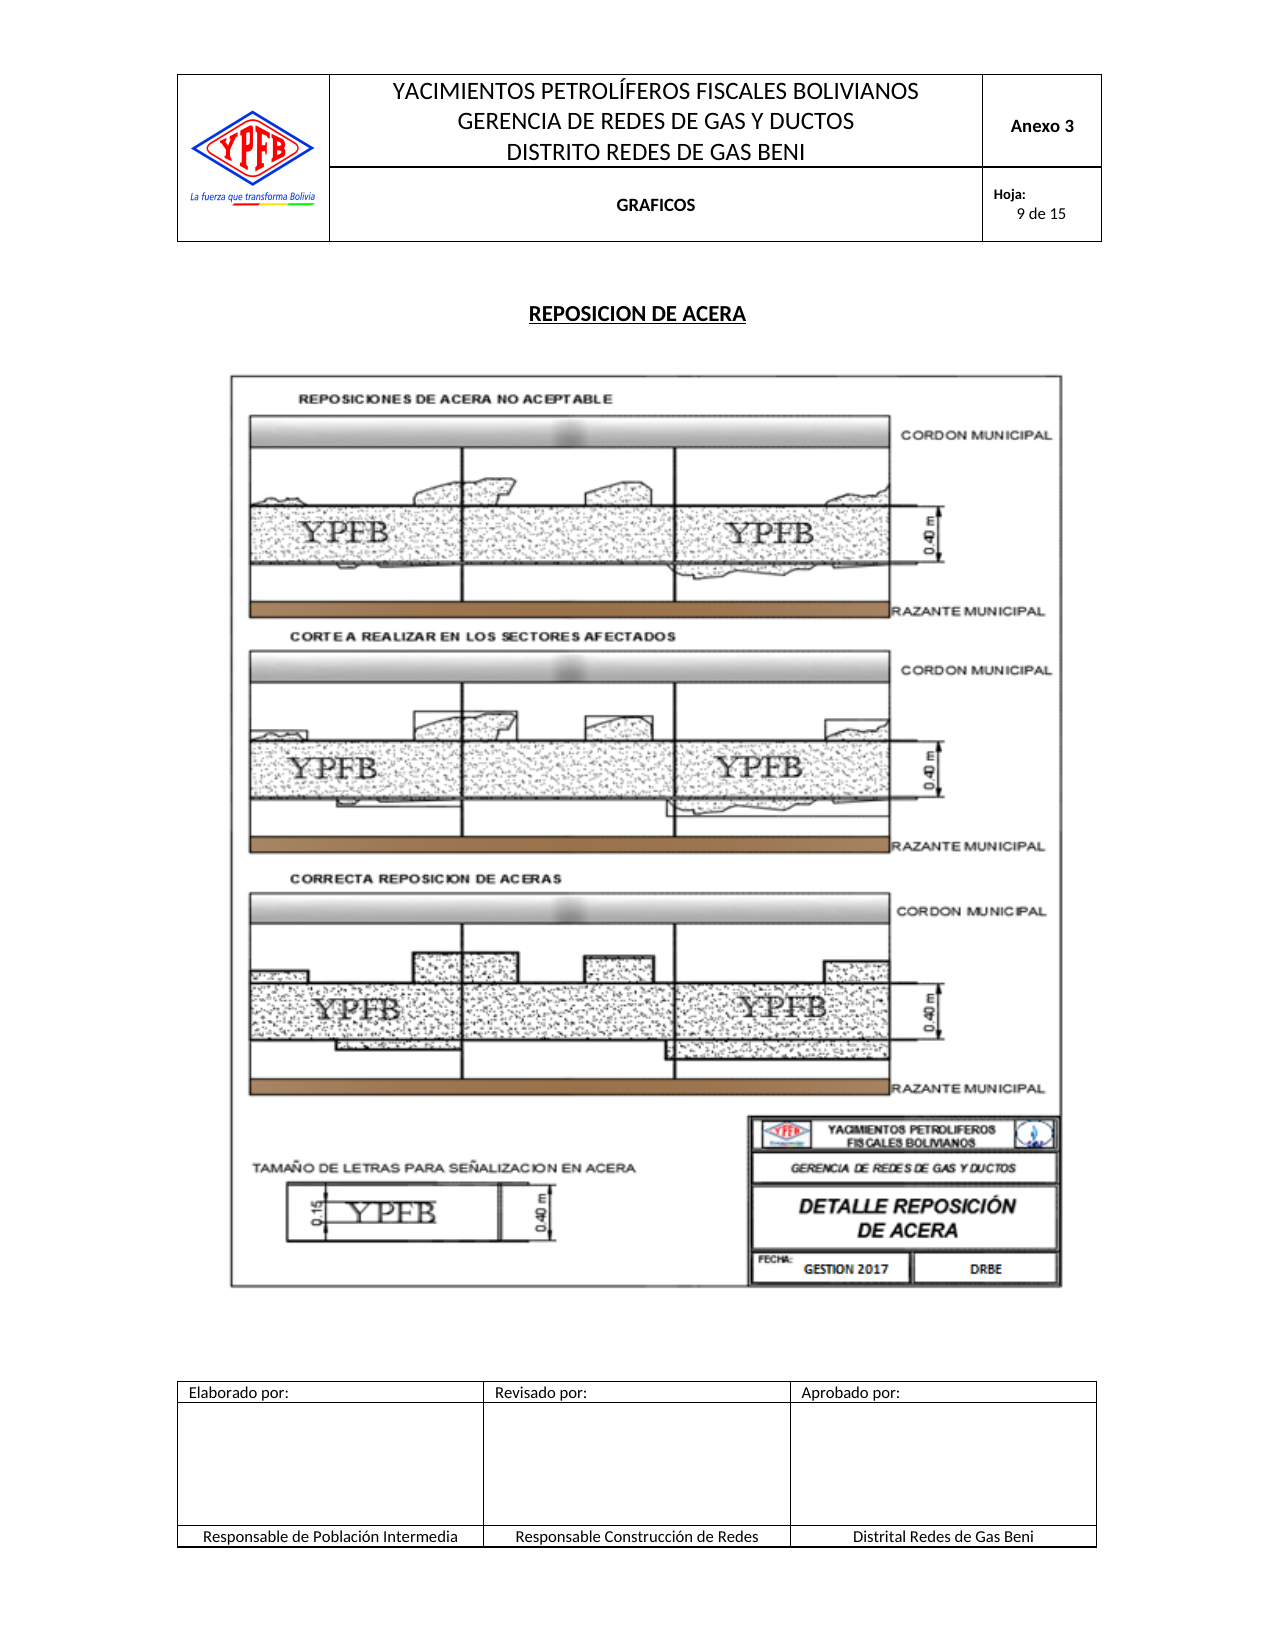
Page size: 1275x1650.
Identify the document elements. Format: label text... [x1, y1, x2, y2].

text REPOSICION DE ACERA [177, 299, 1098, 327]
picture [203, 354, 1072, 1296]
picture [188, 105, 316, 211]
